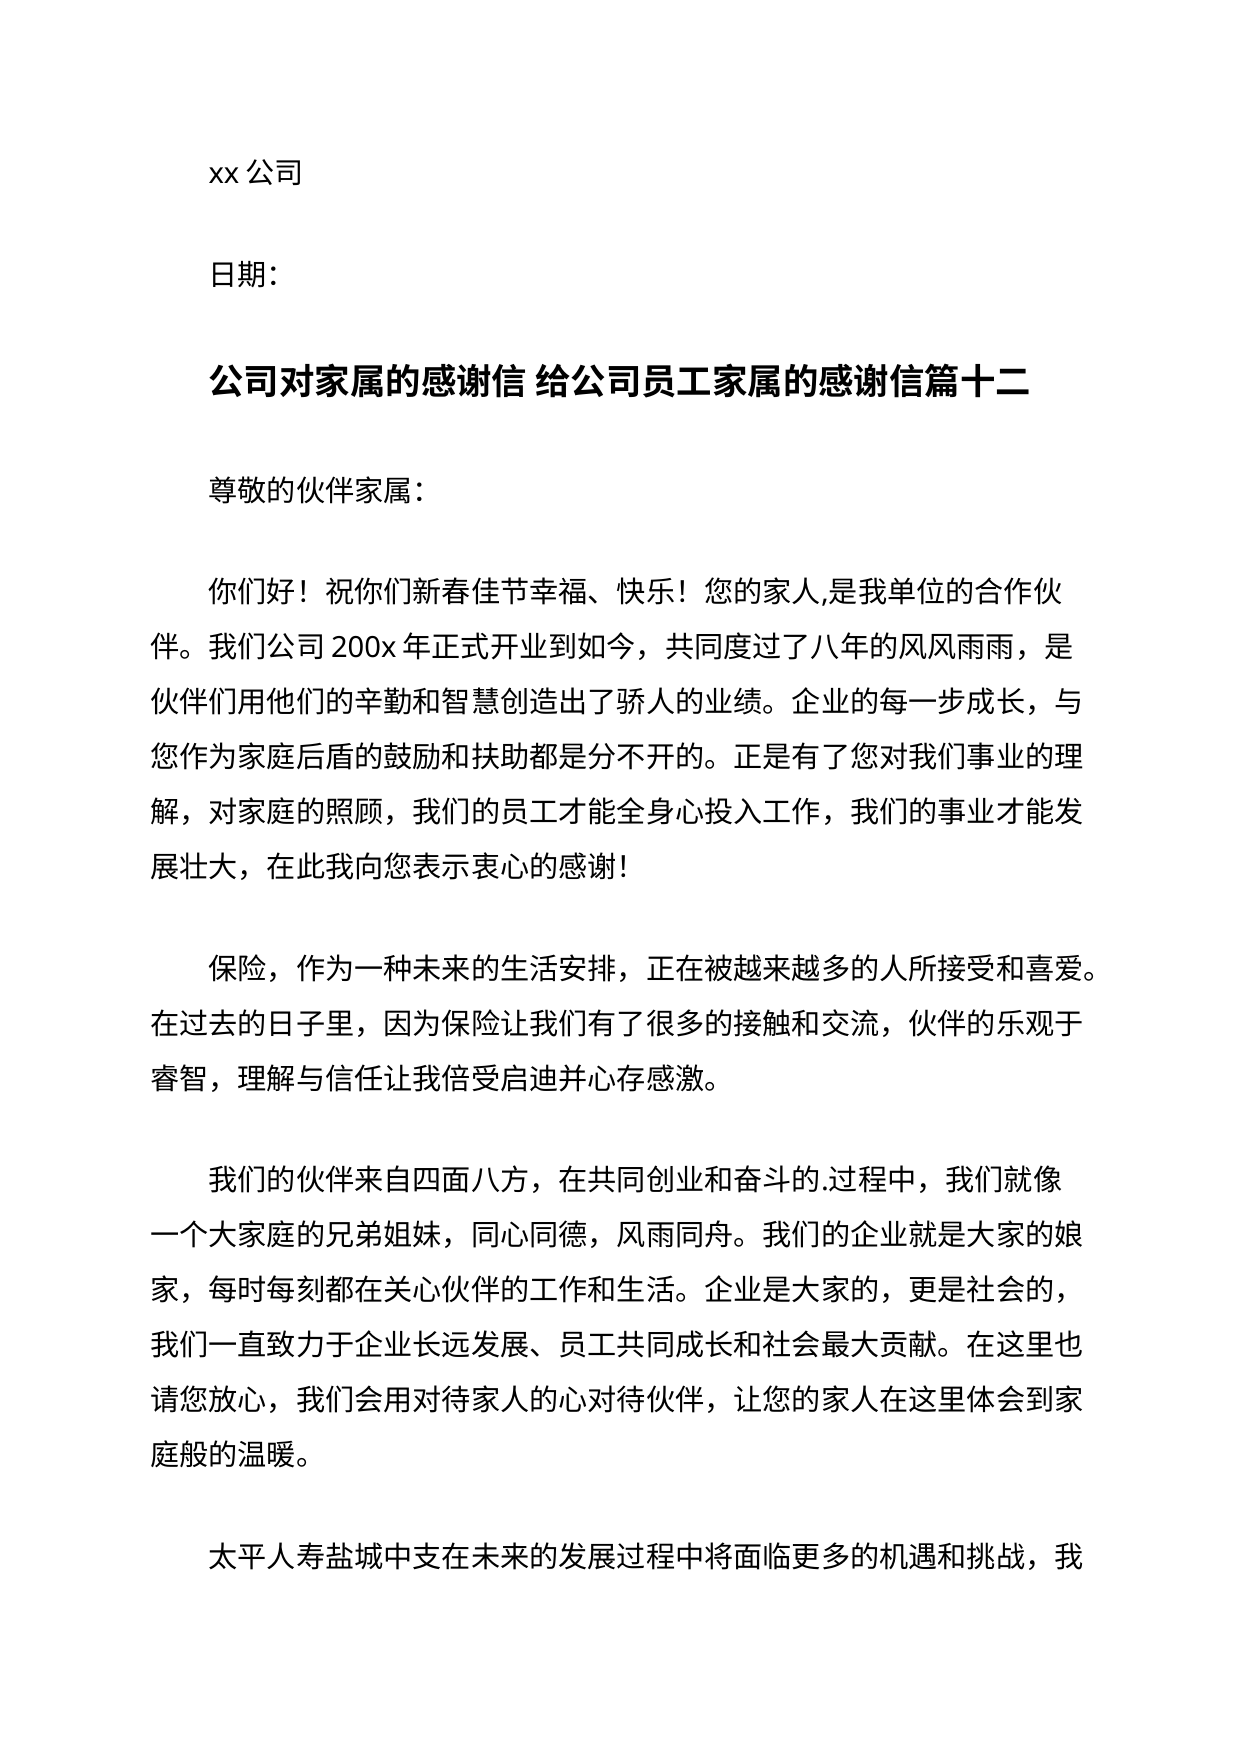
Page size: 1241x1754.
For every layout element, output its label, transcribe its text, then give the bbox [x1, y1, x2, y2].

text xx公司 [150, 150, 1090, 192]
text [150, 1533, 1090, 1576]
text 尊敬的伙伴家属： [150, 467, 1090, 509]
text 我们的伙伴来自四面八方，在共同创业和奋斗的.过程中，我们就像一个大家庭的兄弟姐妹，同心同德，风雨同舟。我们的企业就是大家的娘家，每时每刻都在关心伙伴的工作和生活。企业是大家的，更是社会的，我们一直致力于企业长远发展、员工共同成长和社会最大贡献。在这里也请您放心，我们会用对待家人的心对待伙伴，让您的家人在这里体会到家庭般的温暖。 [150, 1157, 1090, 1474]
text 你们好！祝你们新春佳节幸福、快乐！您的家人,是我单位的合作伙伴。我们公司200x年正式开业到如今，共同度过了八年的风风雨雨，是伙伴们用他们的辛勤和智慧创造出了骄人的业绩。企业的每一步成长，与您作为家庭后盾的鼓励和扶助都是分不开的。正是有了您对我们事业的理解，对家庭的照顾，我们的员工才能全身心投入工作，我们的事业才能发展壮大，在此我向您表示衷心的感谢！ [150, 569, 1090, 886]
text 公司对家属的感谢信 给公司员工家属的感谢信篇十二 [150, 354, 1090, 405]
text 保险，作为一种未来的生活安排，正在被越来越多的人所接受和喜爱。在过去的日子里，因为保险让我们有了很多的接触和交流，伙伴的乐观于睿智，理解与信任让我倍受启迪并心存感激。 [150, 945, 1090, 1097]
text 日期： [150, 252, 1090, 294]
